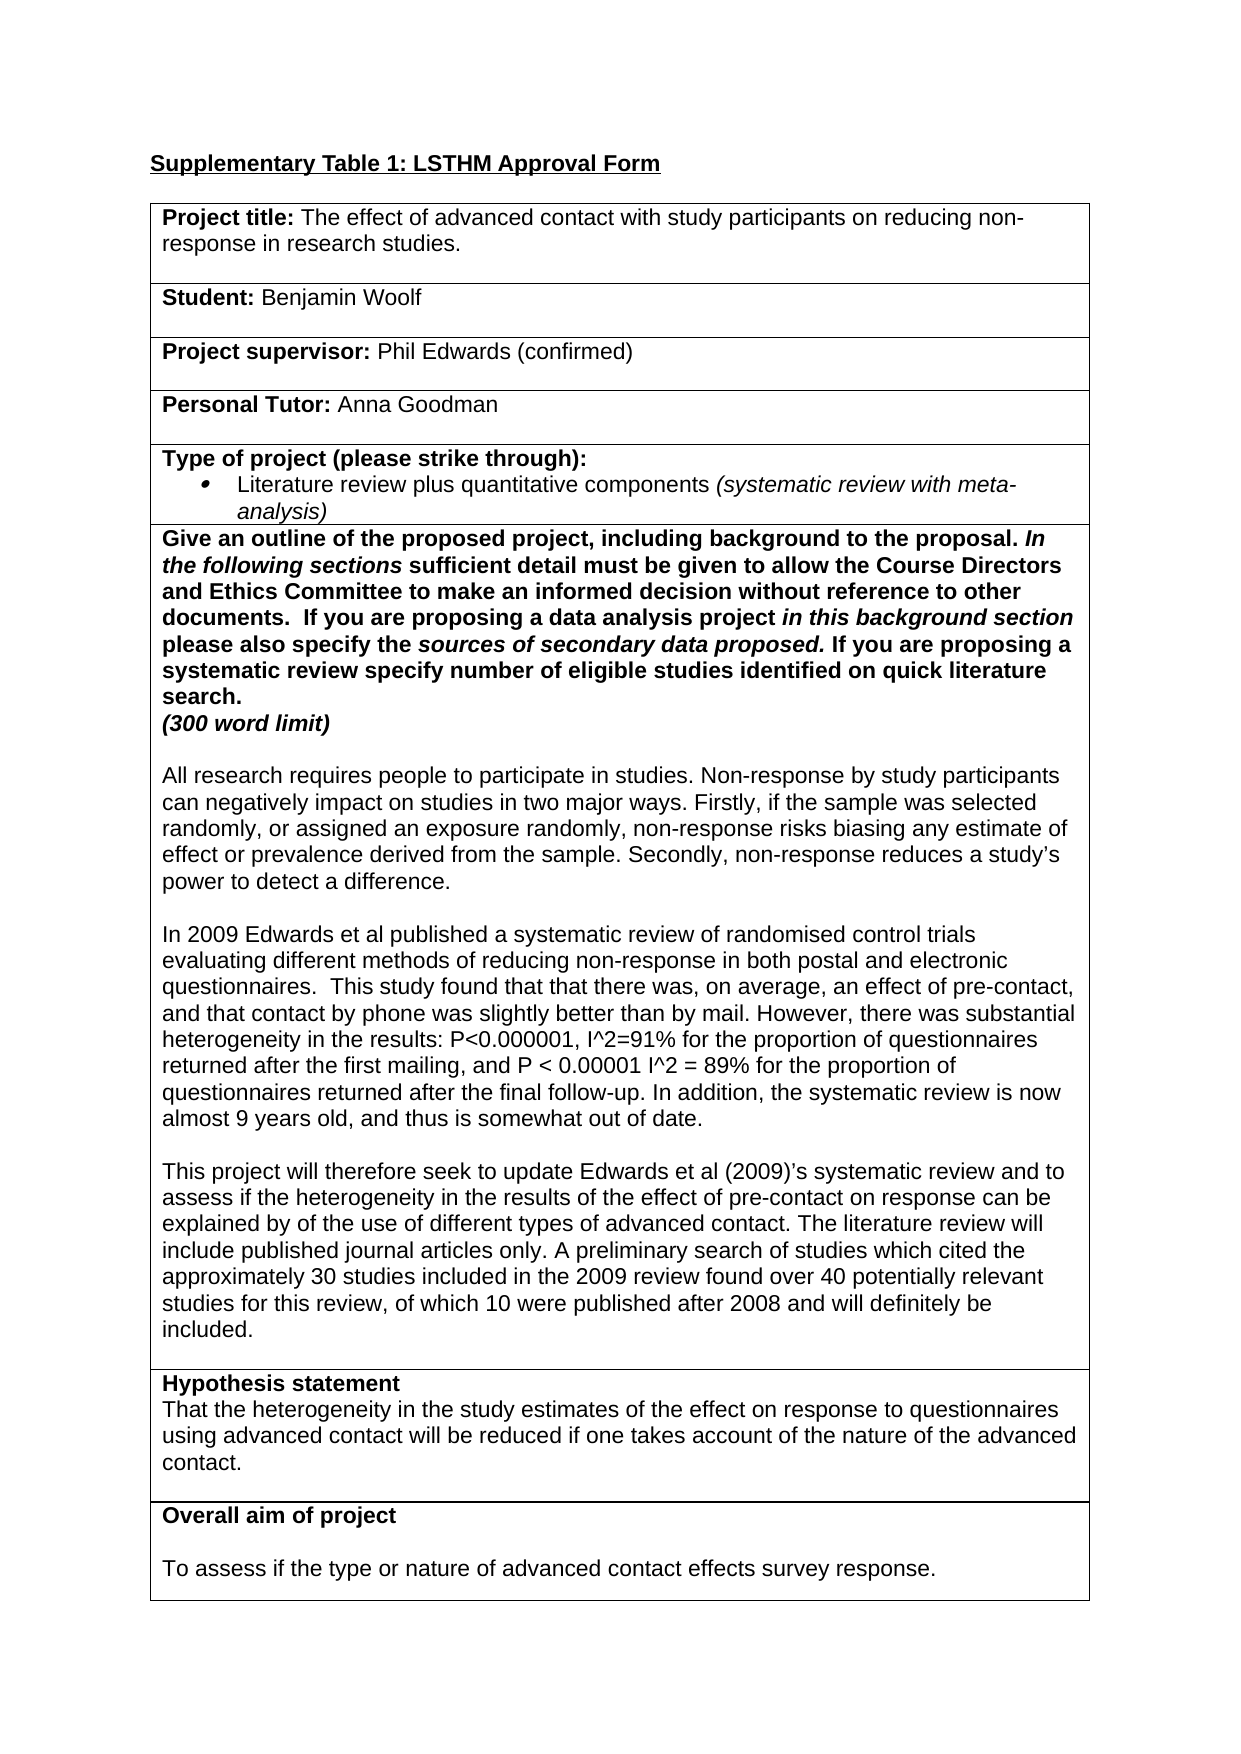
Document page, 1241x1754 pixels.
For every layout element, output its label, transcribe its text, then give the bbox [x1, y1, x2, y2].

table_cell Type of project (please strike through): Literature review plus quantitative components (systematic review with meta-analysis) [151, 445, 1089, 524]
table_header Project title: The effect of advanced contact with study participants on reducing non-response in research studies. [151, 204, 1089, 283]
table_cell Give an outline of the proposed project, including background to the proposal. In the following sections sufficient detail must be given to allow the Course Directors and Ethics Committee to make an informed decision without reference to other documents. If you are proposing a data analysis project in this background section please also specify the sources of secondary data proposed. If you are proposing a systematic review specify number of eligible studies identified on quick literature search. (300 word limit) All research requires people to participate in studies. Non-response by study participants can negatively impact on studies in two major ways. Firstly, if the sample was selected randomly, or assigned an exposure randomly, non-response risks biasing any estimate of effect or prevalence derived from the sample. Secondly, non-response reduces a study’s power to detect a difference. In 2009 Edwards et al published a systematic review of randomised control trials evaluating different methods of reducing non-response in both postal and electronic questionnaires. This study found that that there was, on average, an effect of pre-contact, and that contact by phone was slightly better than by mail. However, there was substantial heterogeneity in the results: P<0.000001, I^2=91% for the proportion of questionnaires returned after the first mailing, and P < 0.00001 I^2 = 89% for the proportion of questionnaires returned after the final follow-up. In addition, the systematic review is now almost 9 years old, and thus is somewhat out of date. This project will therefore seek to update Edwards et al (2009)’s systematic review and to assess if the heterogeneity in the results of the effect of pre-contact on response can be explained by of the use of different types of advanced contact. The literature review will include published journal articles only. A preliminary search of studies which cited the approximately 30 studies included in the 2009 review found over 40 potentially relevant studies for this review, of which 10 were published after 2008 and will definitely be included. [151, 525, 1089, 1368]
table_cell Project supervisor: Phil Edwards (confirmed) [151, 338, 1089, 390]
table_cell Overall aim of project To assess if the type or nature of advanced contact effects survey response. [151, 1503, 1089, 1600]
subtitle Supplementary Table 1: LSTHM Approval Form [150, 150, 1090, 176]
table_cell Hypothesis statement That the heterogeneity in the study estimates of the effect on response to questionnaires using advanced contact will be reduced if one takes account of the nature of the advanced contact. [151, 1370, 1089, 1501]
table_cell Student: Benjamin Woolf [151, 284, 1089, 337]
table_cell Personal Tutor: Anna Goodman [151, 391, 1089, 444]
